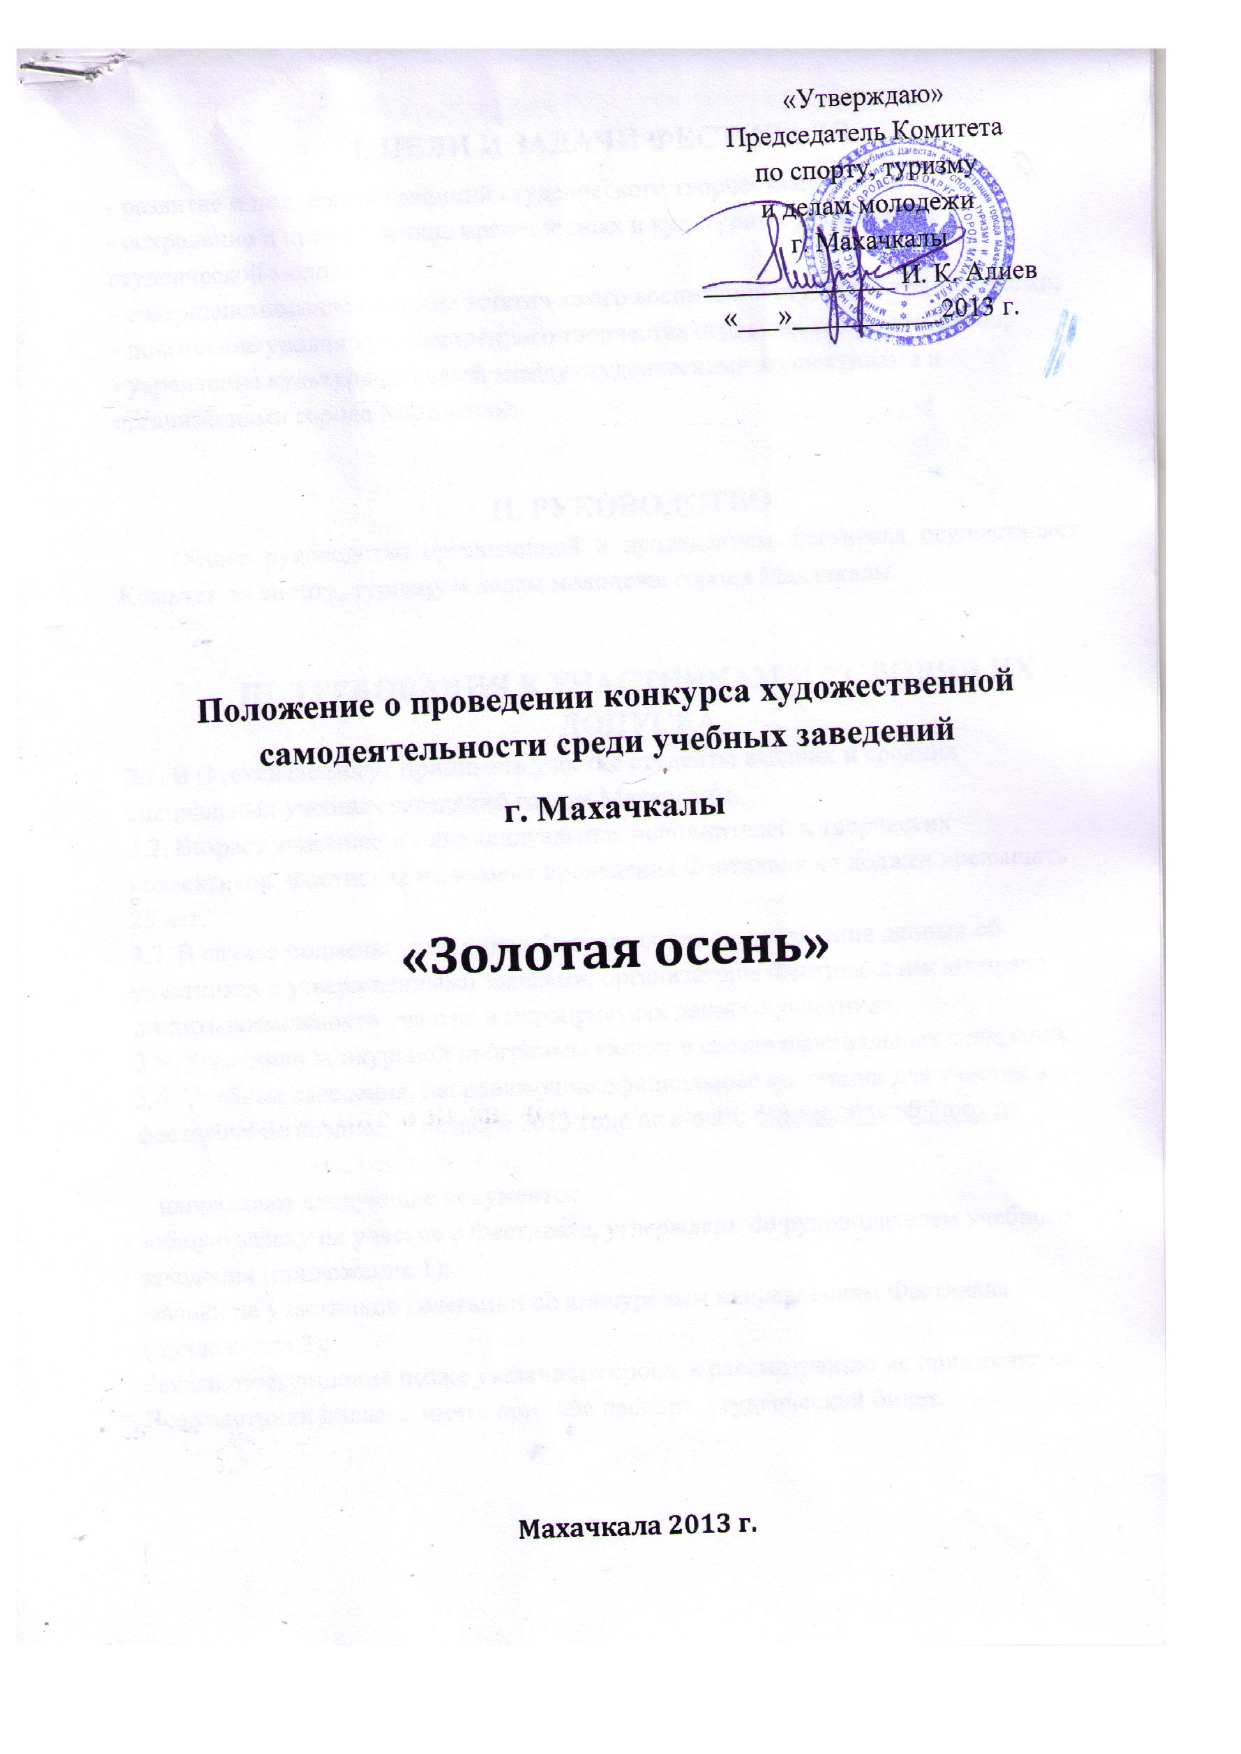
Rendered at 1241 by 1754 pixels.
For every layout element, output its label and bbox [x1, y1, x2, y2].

picture [0, 33, 1186, 1661]
